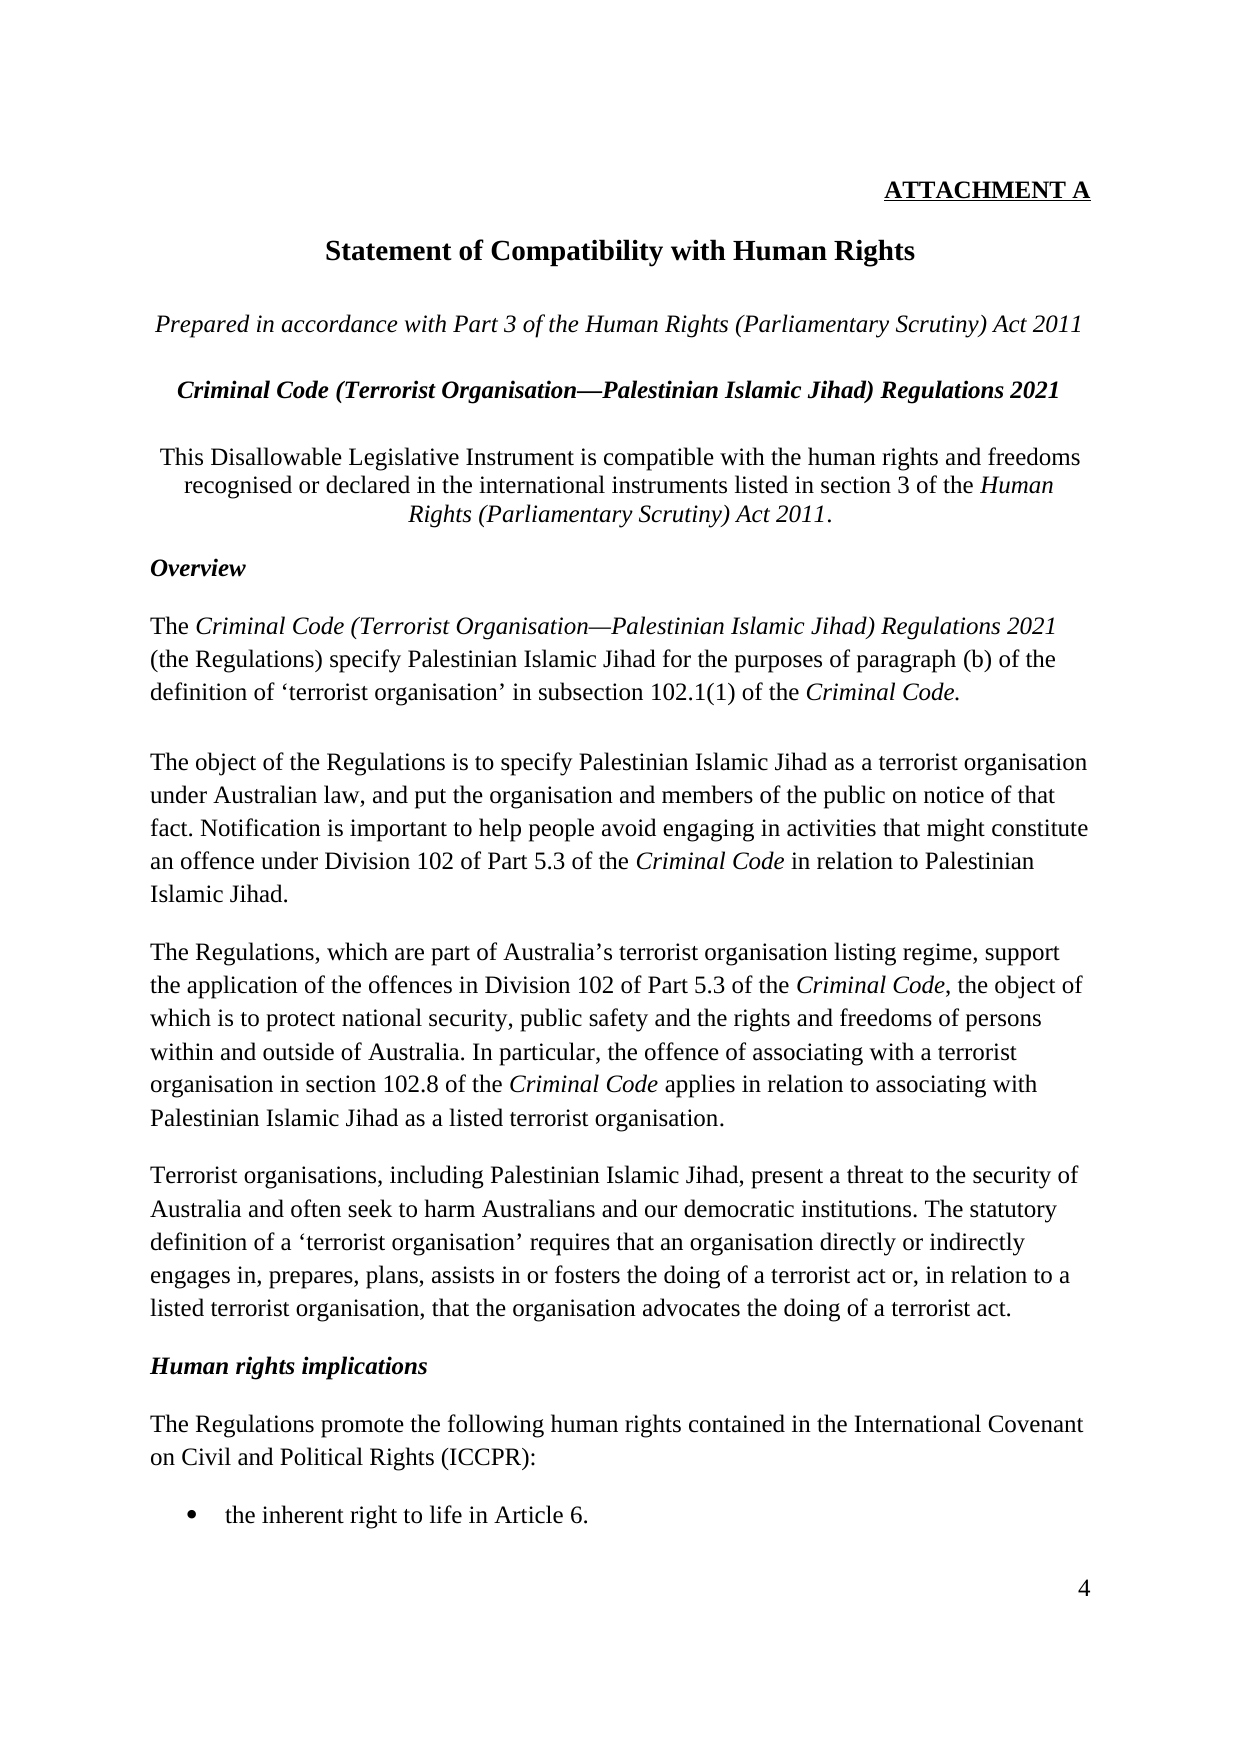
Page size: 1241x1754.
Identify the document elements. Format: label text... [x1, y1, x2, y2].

text This Disallowable Legislative Instrument is compatible with the human rights and freedoms recognised or declared in the international instruments listed in section 3 of the Human Rights (Parliamentary Scrutiny) Act 2011. [150, 442, 1090, 528]
list the inherent right to life in Article 6. [187, 1500, 1090, 1528]
text Prepared in accordance with Part 3 of the Human Rights (Parliamentary Scrutiny) Act 2011 [150, 309, 1090, 338]
text Criminal Code (Terrorist Organisation—Palestinian Islamic Jihad) Regulations 2021 [150, 375, 1090, 404]
subtitle Human rights implications [150, 1351, 1090, 1379]
subtitle The Criminal Code (Terrorist Organisation—Palestinian Islamic Jihad) Regulations 2021 (the Regulations) specify Palestinian Islamic Jihad for the purposes of paragraph (b) of the definition of ‘terrorist organisation’ in subsection 102.1(1) of the Criminal Code. [150, 611, 1090, 706]
text Terrorist organisations, including Palestinian Islamic Jihad, present a threat to the security of Australia and often seek to harm Australians and our democratic institutions. The statutory definition of a ‘terrorist organisation’ requires that an organisation directly or indirectly engages in, prepares, plans, assists in or fosters the doing of a terrorist act or, in relation to a listed terrorist organisation, that the organisation advocates the doing of a terrorist act. [150, 1161, 1090, 1321]
subtitle Statement of Compatibility with Human Rights [150, 233, 1090, 267]
text The Regulations, which are part of Australia’s terrorist organisation listing regime, support the application of the offences in Division 102 of Part 5.3 of the Criminal Code, the object of which is to protect national security, public safety and the rights and freedoms of persons within and outside of Australia. In particular, the offence of associating with a terrorist organisation in section 102.8 of the Criminal Code applies in relation to associating with Palestinian Islamic Jihad as a listed terrorist organisation. [150, 937, 1090, 1131]
subtitle Overview [150, 553, 1090, 582]
text The object of the Regulations is to specify Palestinian Islamic Jihad as a terrorist organisation under Australian law, and put the organisation and members of the public on notice of that fact. Notification is important to help people avoid engaging in activities that might constitute an offence under Division 102 of Part 5.3 of the Criminal Code in relation to Palestinian Islamic Jihad. [150, 747, 1090, 908]
text The Regulations promote the following human rights contained in the International Covenant on Civil and Political Rights (ICCPR): [150, 1409, 1090, 1471]
subtitle ATTACHMENT A [150, 175, 1090, 204]
